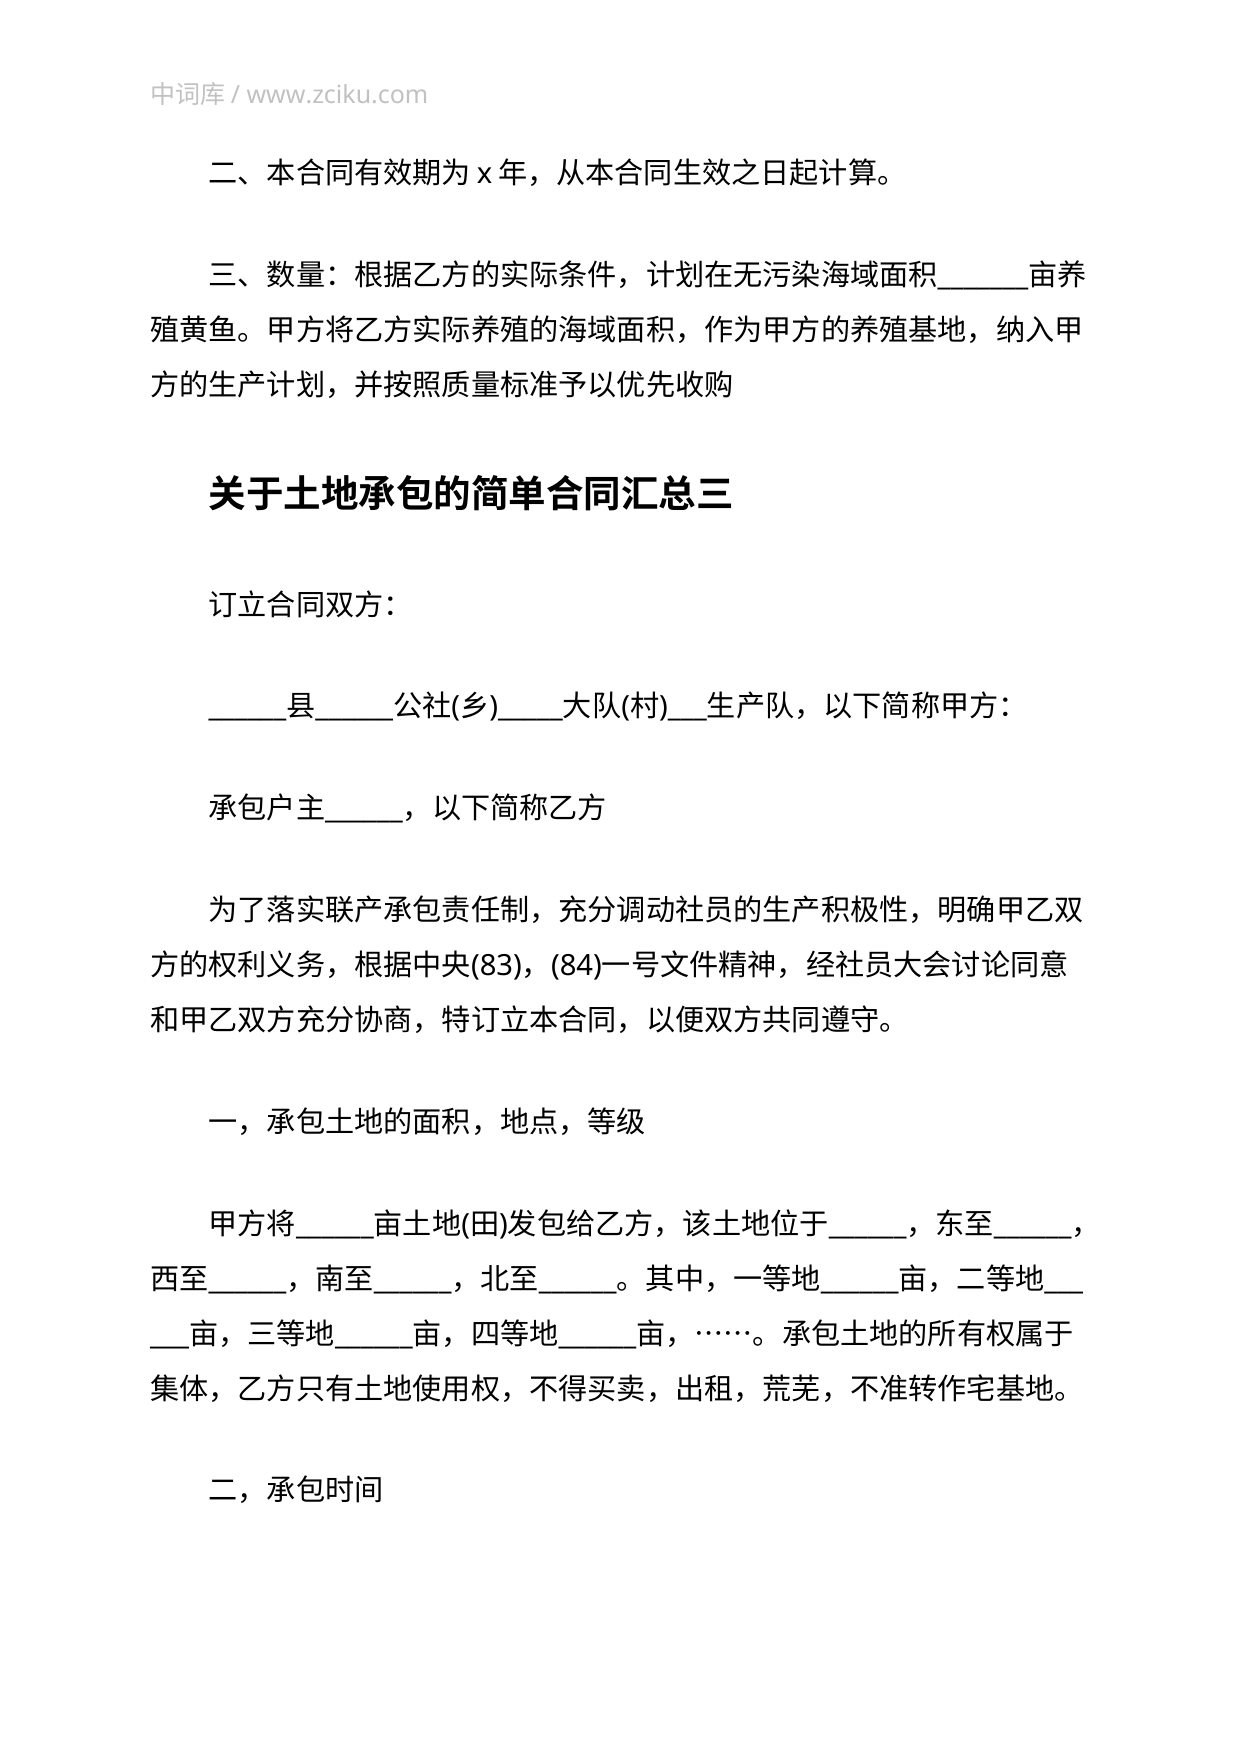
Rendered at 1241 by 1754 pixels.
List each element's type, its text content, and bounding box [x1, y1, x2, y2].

text ______县______公社(乡)_____大队(村)___生产队，以下简称甲方： [150, 683, 1090, 725]
text 为了落实联产承包责任制，充分调动社员的生产积极性，明确甲乙双方的权利义务，根据中央(83)，(84)一号文件精神，经社员大会讨论同意和甲乙双方充分协商，特订立本合同，以便双方共同遵守。 [150, 887, 1090, 1039]
text 承包户主______，以下简称乙方 [150, 785, 1090, 827]
text 一，承包土地的面积，地点，等级 [150, 1098, 1090, 1141]
text 订立合同双方： [150, 581, 1090, 623]
text 二、本合同有效期为x年，从本合同生效之日起计算。 [150, 150, 1090, 192]
text 三、数量：根据乙方的实际条件，计划在无污染海域面积_______亩养殖黄鱼。甲方将乙方实际养殖的海域面积，作为甲方的养殖基地，纳入甲方的生产计划，并按照质量标准予以优先收购 [150, 252, 1090, 404]
text 关于土地承包的简单合同汇总三 [150, 464, 1090, 518]
text 二，承包时间 [150, 1467, 1090, 1509]
text 甲方将______亩土地(田)发包给乙方，该土地位于______，东至______，西至______，南至______，北至______。其中，一等地______亩，二等地______亩，三等地______亩，四等地______亩，……。承包土地的所有权属于集体，乙方只有土地使用权，不得买卖，出租，荒芜，不准转作宅基地。 [150, 1200, 1090, 1407]
